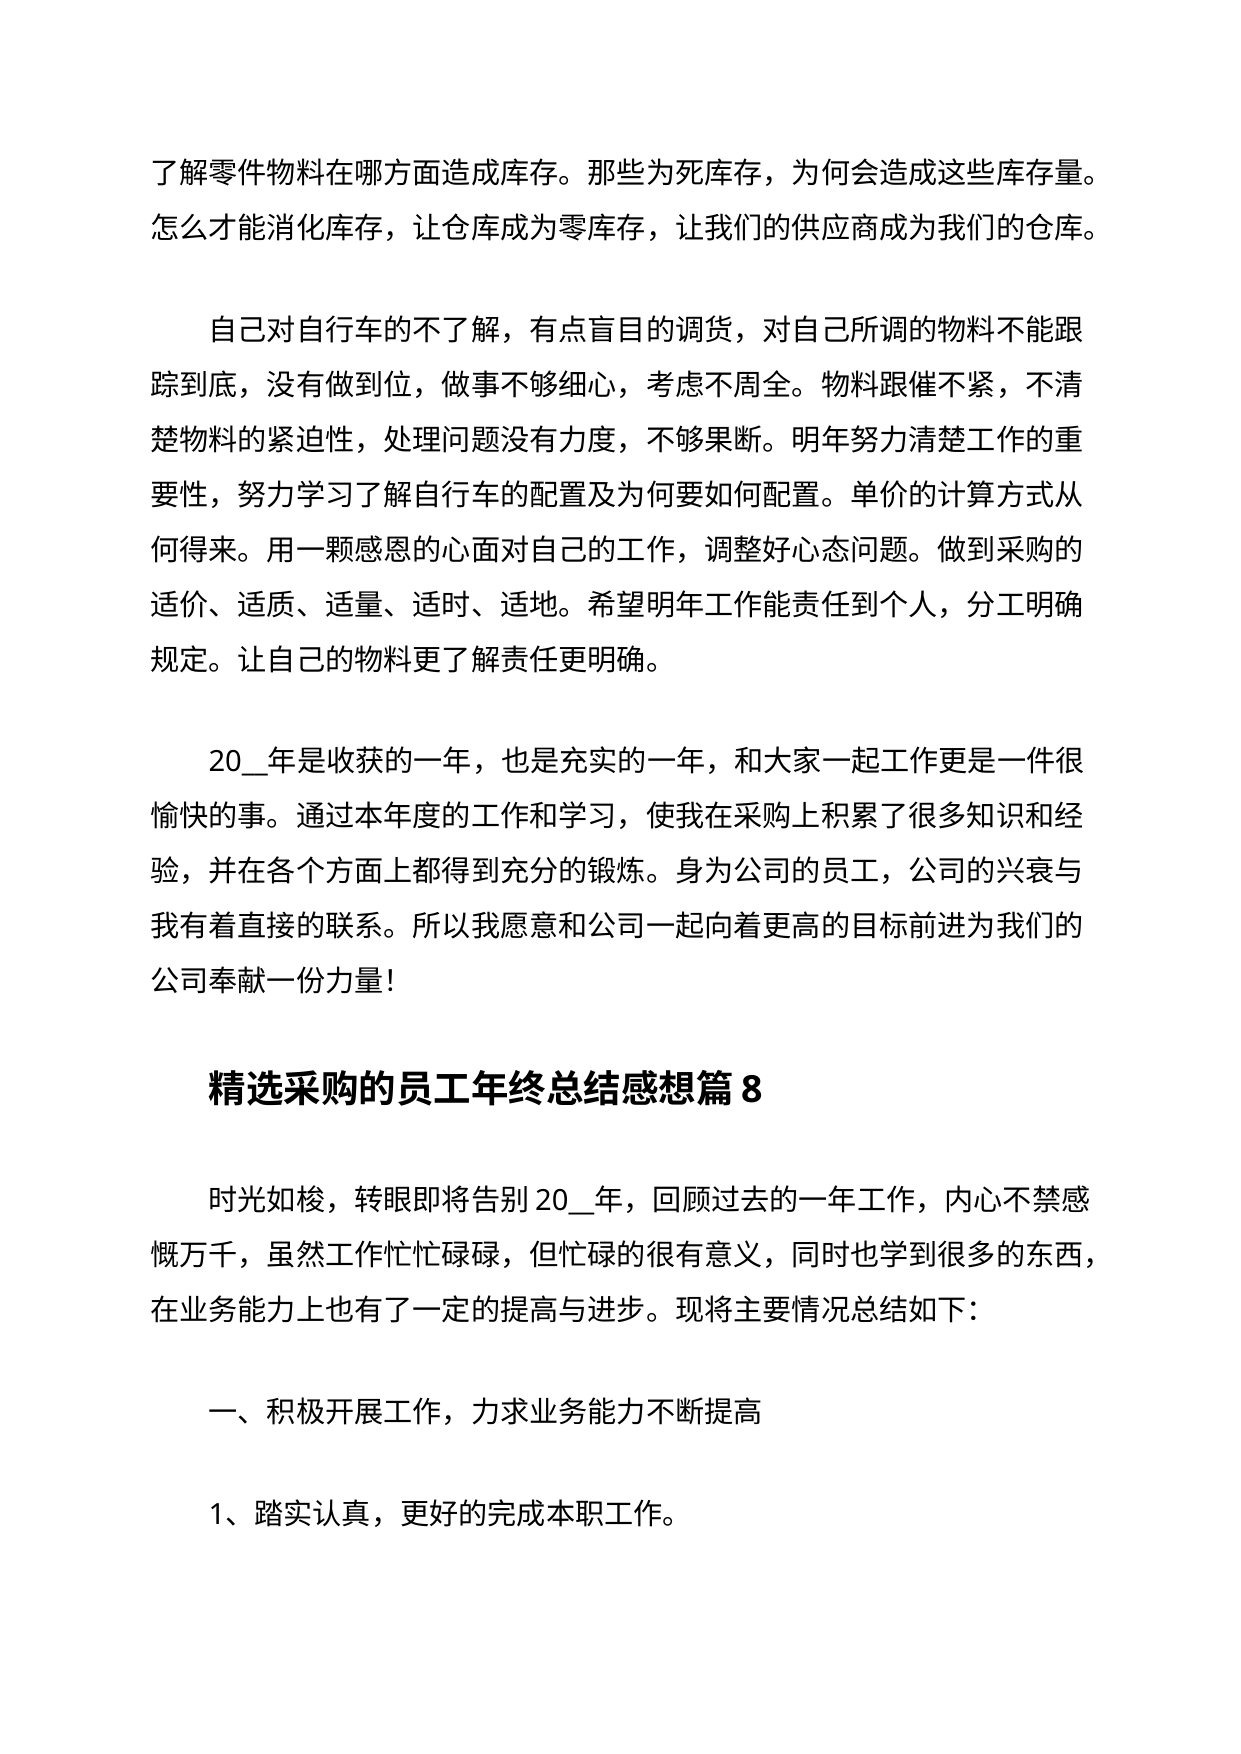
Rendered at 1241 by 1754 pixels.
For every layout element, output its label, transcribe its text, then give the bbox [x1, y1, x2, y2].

text 20__年是收获的一年，也是充实的一年，和大家一起工作更是一件很愉快的事。通过本年度的工作和学习，使我在采购上积累了很多知识和经验，并在各个方面上都得到充分的锻炼。身为公司的员工，公司的兴衰与我有着直接的联系。所以我愿意和公司一起向着更高的目标前进为我们的公司奉献一份力量！ [150, 738, 1090, 1000]
text 时光如梭，转眼即将告别20__年，回顾过去的一年工作，内心不禁感慨万千，虽然工作忙忙碌碌，但忙碌的很有意义，同时也学到很多的东西，在业务能力上也有了一定的提高与进步。现将主要情况总结如下： [150, 1177, 1090, 1329]
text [150, 150, 1090, 247]
text 一、积极开展工作，力求业务能力不断提高 [150, 1388, 1090, 1431]
text 1、踏实认真，更好的完成本职工作。 [150, 1490, 1090, 1533]
text 自己对自行车的不了解，有点盲目的调货，对自己所调的物料不能跟踪到底，没有做到位，做事不够细心，考虑不周全。物料跟催不紧，不清楚物料的紧迫性，处理问题没有力度，不够果断。明年努力清楚工作的重要性，努力学习了解自行车的配置及为何要如何配置。单价的计算方式从何得来。用一颗感恩的心面对自己的工作，调整好心态问题。做到采购的适价、适质、适量、适时、适地。希望明年工作能责任到个人，分工明确规定。让自己的物料更了解责任更明确。 [150, 307, 1090, 678]
text 精选采购的员工年终总结感想篇8 [150, 1059, 1090, 1114]
